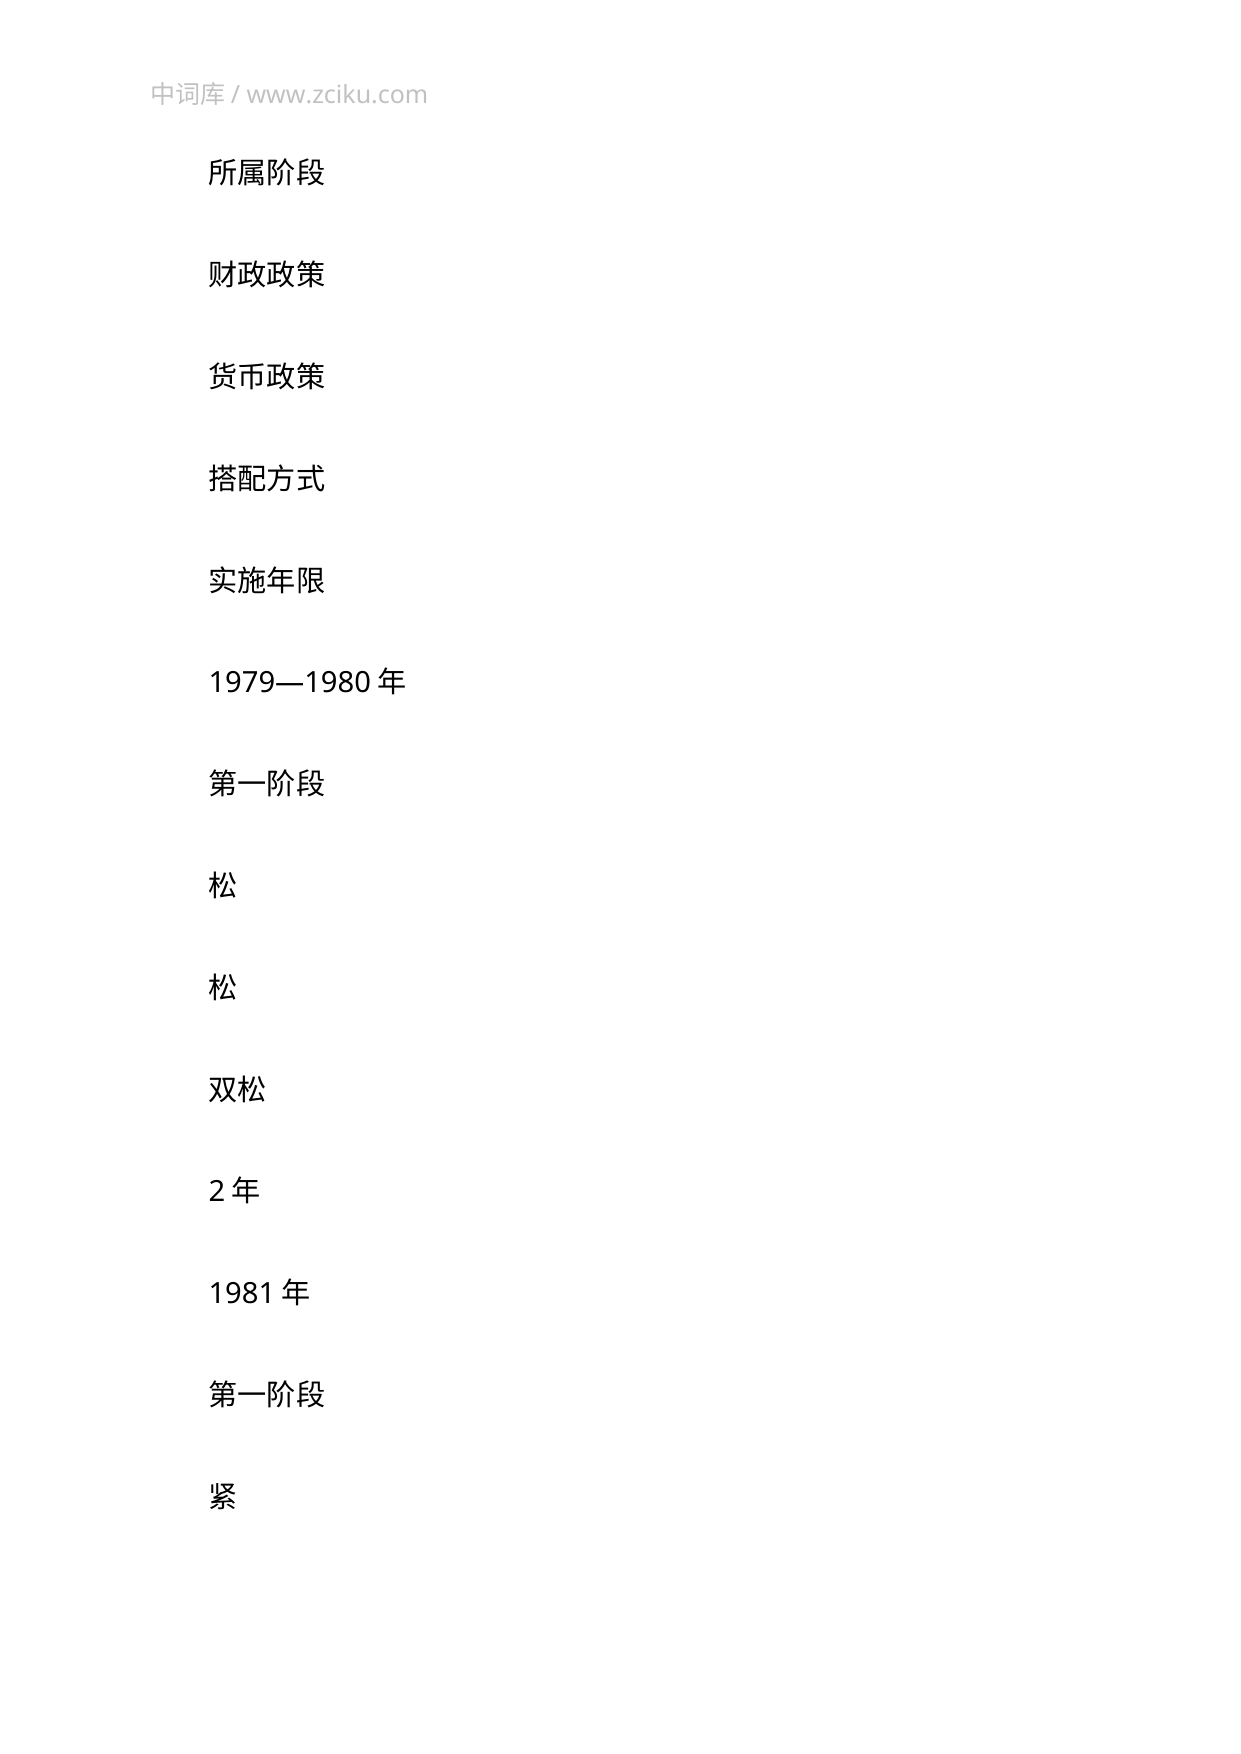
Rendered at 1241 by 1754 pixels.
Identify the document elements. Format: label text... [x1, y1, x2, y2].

text 1979—1980年 [150, 659, 1090, 701]
text 双松 [150, 1066, 1090, 1108]
text 所属阶段 [150, 150, 1090, 192]
text 货币政策 [150, 353, 1090, 396]
text 松 [150, 863, 1090, 905]
text 1981年 [150, 1270, 1090, 1312]
text 松 [150, 964, 1090, 1007]
text 实施年限 [150, 557, 1090, 599]
text 第一阶段 [150, 761, 1090, 803]
text 搭配方式 [150, 455, 1090, 498]
text 2年 [150, 1168, 1090, 1210]
text 财政政策 [150, 252, 1090, 294]
text 紧 [150, 1474, 1090, 1516]
text 第一阶段 [150, 1372, 1090, 1414]
